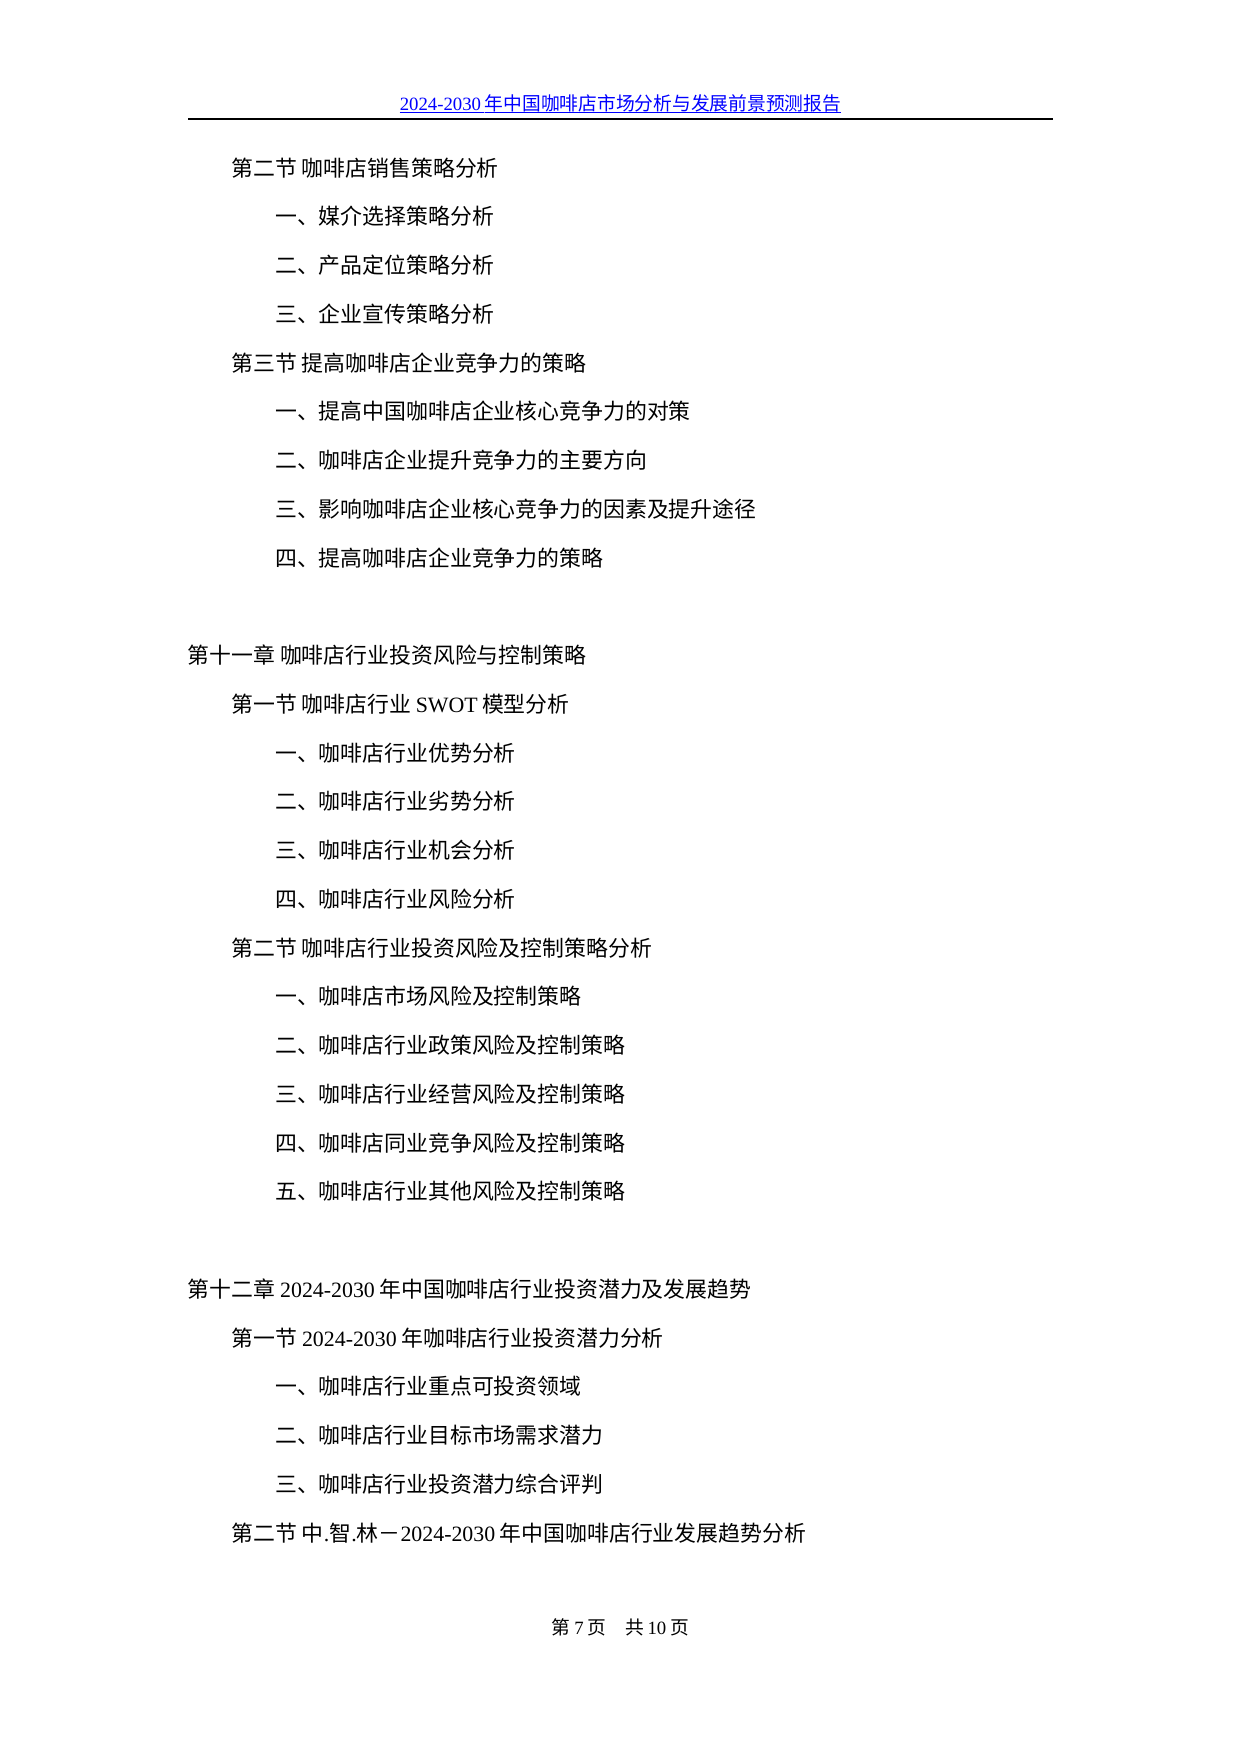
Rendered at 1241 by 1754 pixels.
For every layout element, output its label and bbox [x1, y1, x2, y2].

text [187, 150, 1053, 1548]
